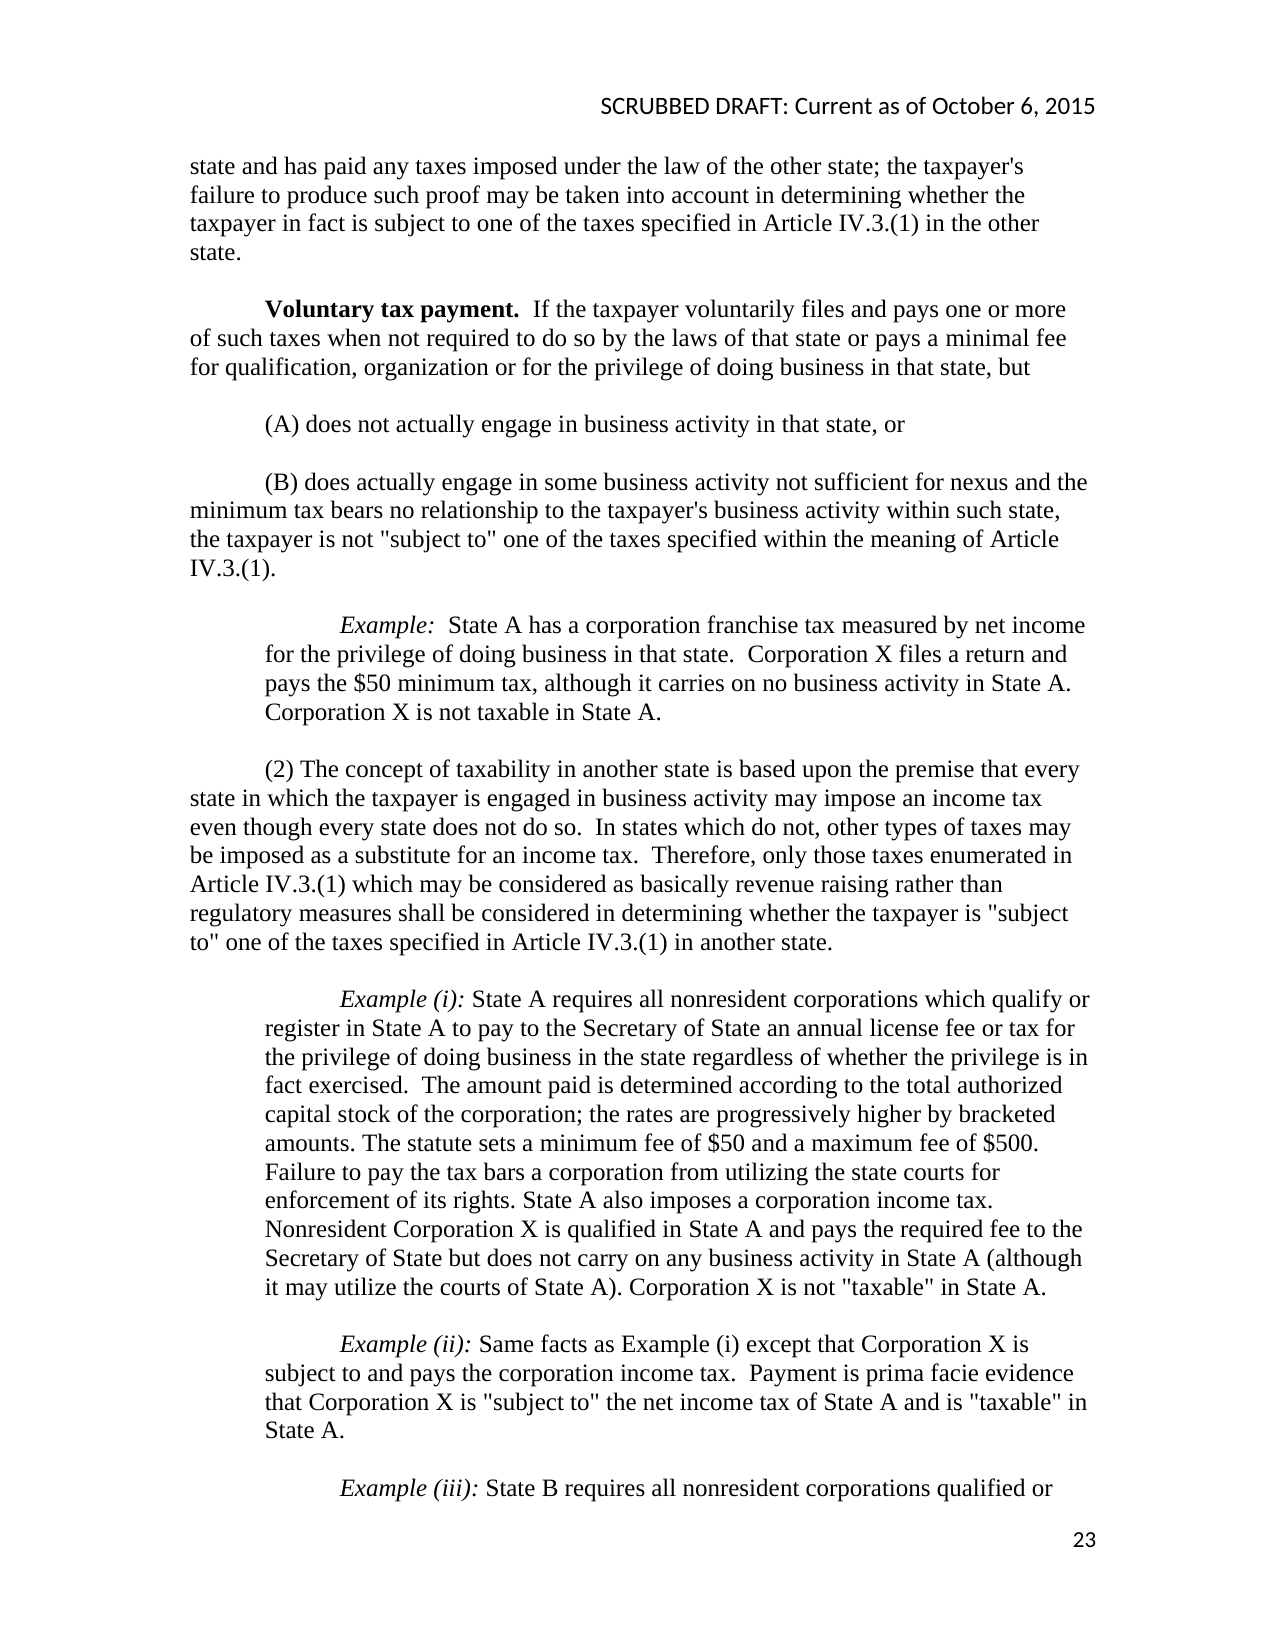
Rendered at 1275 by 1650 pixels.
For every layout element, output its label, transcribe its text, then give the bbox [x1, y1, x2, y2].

text (2) The concept of taxability in another state is based upon the premise that every state in which the taxpayer is engaged in business activity may impose an income tax even though every state does not do so. In states which do not, other types of taxes may be imposed as a substitute for an income tax. Therefore, only those taxes enumerated in Article IV.3.(1) which may be considered as basically revenue raising rather than regulatory measures shall be considered in determining whether the taxpayer is "subject to" one of the taxes specified in Article IV.3.(1) in another state. [189, 754, 1082, 955]
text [264, 1473, 1060, 1502]
text Example: State A has a corporation franchise tax measured by net income for the privilege of doing business in that state. Corporation X files a return and pays the $50 minimum tax, although it carries on no business activity in State A. Corporation X is not taxable in State A. [264, 610, 1087, 725]
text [189, 151, 1089, 266]
text Example (i): State A requires all nonresident corporations which qualify or register in State A to pay to the Secretary of State an annual license fee or tax for the privilege of doing business in the state regardless of whether the privilege is in fact exercised. The amount paid is determined according to the total authorized capital stock of the corporation; the rates are progressively higher by bracketed amounts. The statute sets a minimum fee of $50 and a maximum fee of $500. Failure to pay the tax bars a corporation from utilizing the state courts for enforcement of its rights. State A also imposes a corporation income tax. Nonresident Corporation X is qualified in State A and pays the required fee to the Secretary of State but does not carry on any business activity in State A (although it may utilize the courts of State A). Corporation X is not "taxable" in State A. [264, 984, 1092, 1300]
text (B) does actually engage in some business activity not sufficient for nexus and the minimum tax bears no relationship to the taxpayer's business activity within such state, the taxpayer is not "subject to" one of the taxes specified within the meaning of Article IV.3.(1). [189, 467, 1090, 582]
text Example (ii): Same facts as Example (i) except that Corporation X is subject to and pays the corporation income tax. Payment is prima facie evidence that Corporation X is "subject to" the net income tax of State A and is "taxable" in State A. [264, 1329, 1089, 1444]
text Voluntary tax payment. If the taxpayer voluntarily files and pays one or more of such taxes when not required to do so by the laws of that state or pays a minimal fee for qualification, organization or for the privilege of doing business in that state, but [189, 295, 1066, 380]
text (A) does not actually engage in business activity in that state, or [264, 409, 1098, 438]
